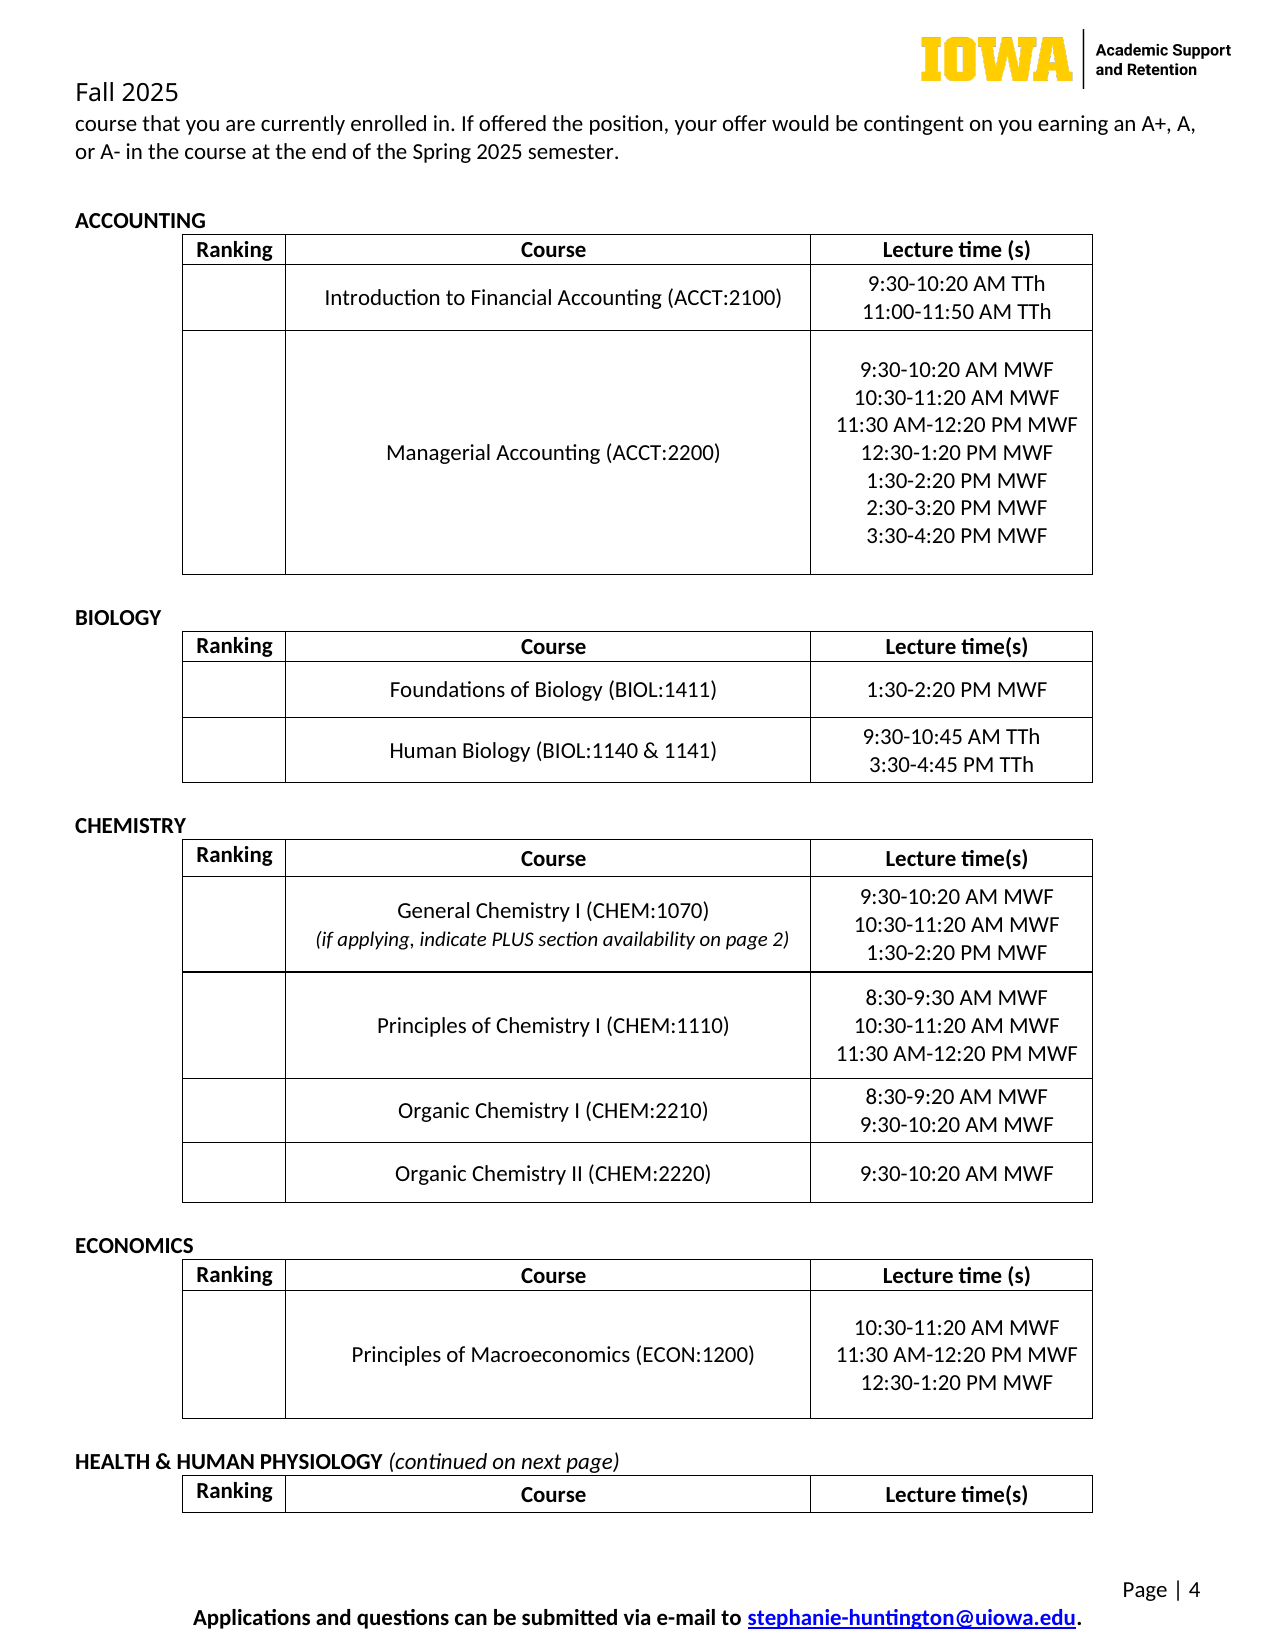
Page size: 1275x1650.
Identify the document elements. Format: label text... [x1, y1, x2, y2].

text ACCOUNTING [75, 206, 1165, 234]
table_header Ranking [183, 1260, 285, 1289]
table_cell 9:30-10:45 AM TTh 3:30-4:45 PM TTh [811, 718, 1092, 782]
table_cell [183, 1291, 285, 1418]
text BIOLOGY [75, 603, 1165, 631]
table_header Lecture time(s) [811, 632, 1092, 661]
table_header Course [286, 1260, 810, 1289]
table_cell Introduction to Financial Accounting (ACCT:2100) [286, 265, 810, 330]
table_cell 10:30-11:20 AM MWF 11:30 AM-12:20 PM MWF 12:30-1:20 PM MWF [811, 1291, 1092, 1418]
table_cell Principles of Macroeconomics (ECON:1200) [286, 1291, 810, 1418]
table_cell 9:30-10:20 AM MWF 10:30-11:20 AM MWF 1:30-2:20 PM MWF [811, 877, 1092, 971]
table_header Course [286, 1476, 810, 1512]
table_header Lecture time(s) [811, 840, 1092, 876]
table_header Ranking [183, 235, 285, 264]
table_cell [183, 973, 285, 1077]
table_header Ranking [183, 632, 285, 661]
table_header Course [286, 632, 810, 661]
table_header Lecture time (s) [811, 235, 1092, 264]
table_cell [183, 1143, 285, 1202]
table_header Ranking [183, 1476, 285, 1512]
table_header Lecture time(s) [811, 1476, 1092, 1512]
table_cell Principles of Chemistry I (CHEM:1110) [286, 973, 810, 1077]
table_cell [183, 718, 285, 782]
table_cell 9:30-10:20 AM MWF 10:30-11:20 AM MWF 11:30 AM-12:20 PM MWF 12:30-1:20 PM MWF 1:30-2:20 PM MWF 2:30-3:20 PM MWF 3:30-4:20 PM MWF [811, 331, 1092, 573]
table_cell Human Biology (BIOL:1140 & 1141) [286, 718, 810, 782]
table_cell [183, 331, 285, 573]
text HEALTH & HUMAN PHYSIOLOGY (continued on next page) [75, 1447, 1165, 1475]
table_cell 1:30-2:20 PM MWF [811, 662, 1092, 717]
table_cell Managerial Accounting (ACCT:2200) [286, 331, 810, 573]
table_cell General Chemistry I (CHEM:1070) (if applying, indicate PLUS section availability on page 2) [286, 877, 810, 971]
text ECONOMICS [75, 1231, 1165, 1259]
table_cell Organic Chemistry II (CHEM:2220) [286, 1143, 810, 1202]
table_cell [183, 662, 285, 717]
table_cell 8:30-9:30 AM MWF 10:30-11:20 AM MWF 11:30 AM-12:20 PM MWF [811, 973, 1092, 1077]
table_cell Foundations of Biology (BIOL:1411) [286, 662, 810, 717]
table_cell [183, 265, 285, 330]
table_header Ranking [183, 840, 285, 876]
table_cell 9:30-10:20 AM TTh 11:00-11:50 AM TTh [811, 265, 1092, 330]
table_cell [183, 877, 285, 971]
text CHEMISTRY [75, 811, 1165, 839]
table_header Lecture time (s) [811, 1260, 1092, 1289]
table_cell 9:30-10:20 AM MWF [811, 1143, 1092, 1202]
table_cell Organic Chemistry I (CHEM:2210) [286, 1079, 810, 1142]
picture [912, 26, 1241, 91]
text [75, 109, 1200, 165]
table_header Course [286, 235, 810, 264]
table_cell [183, 1079, 285, 1142]
table_header Course [286, 840, 810, 876]
table_cell 8:30-9:20 AM MWF 9:30-10:20 AM MWF [811, 1079, 1092, 1142]
